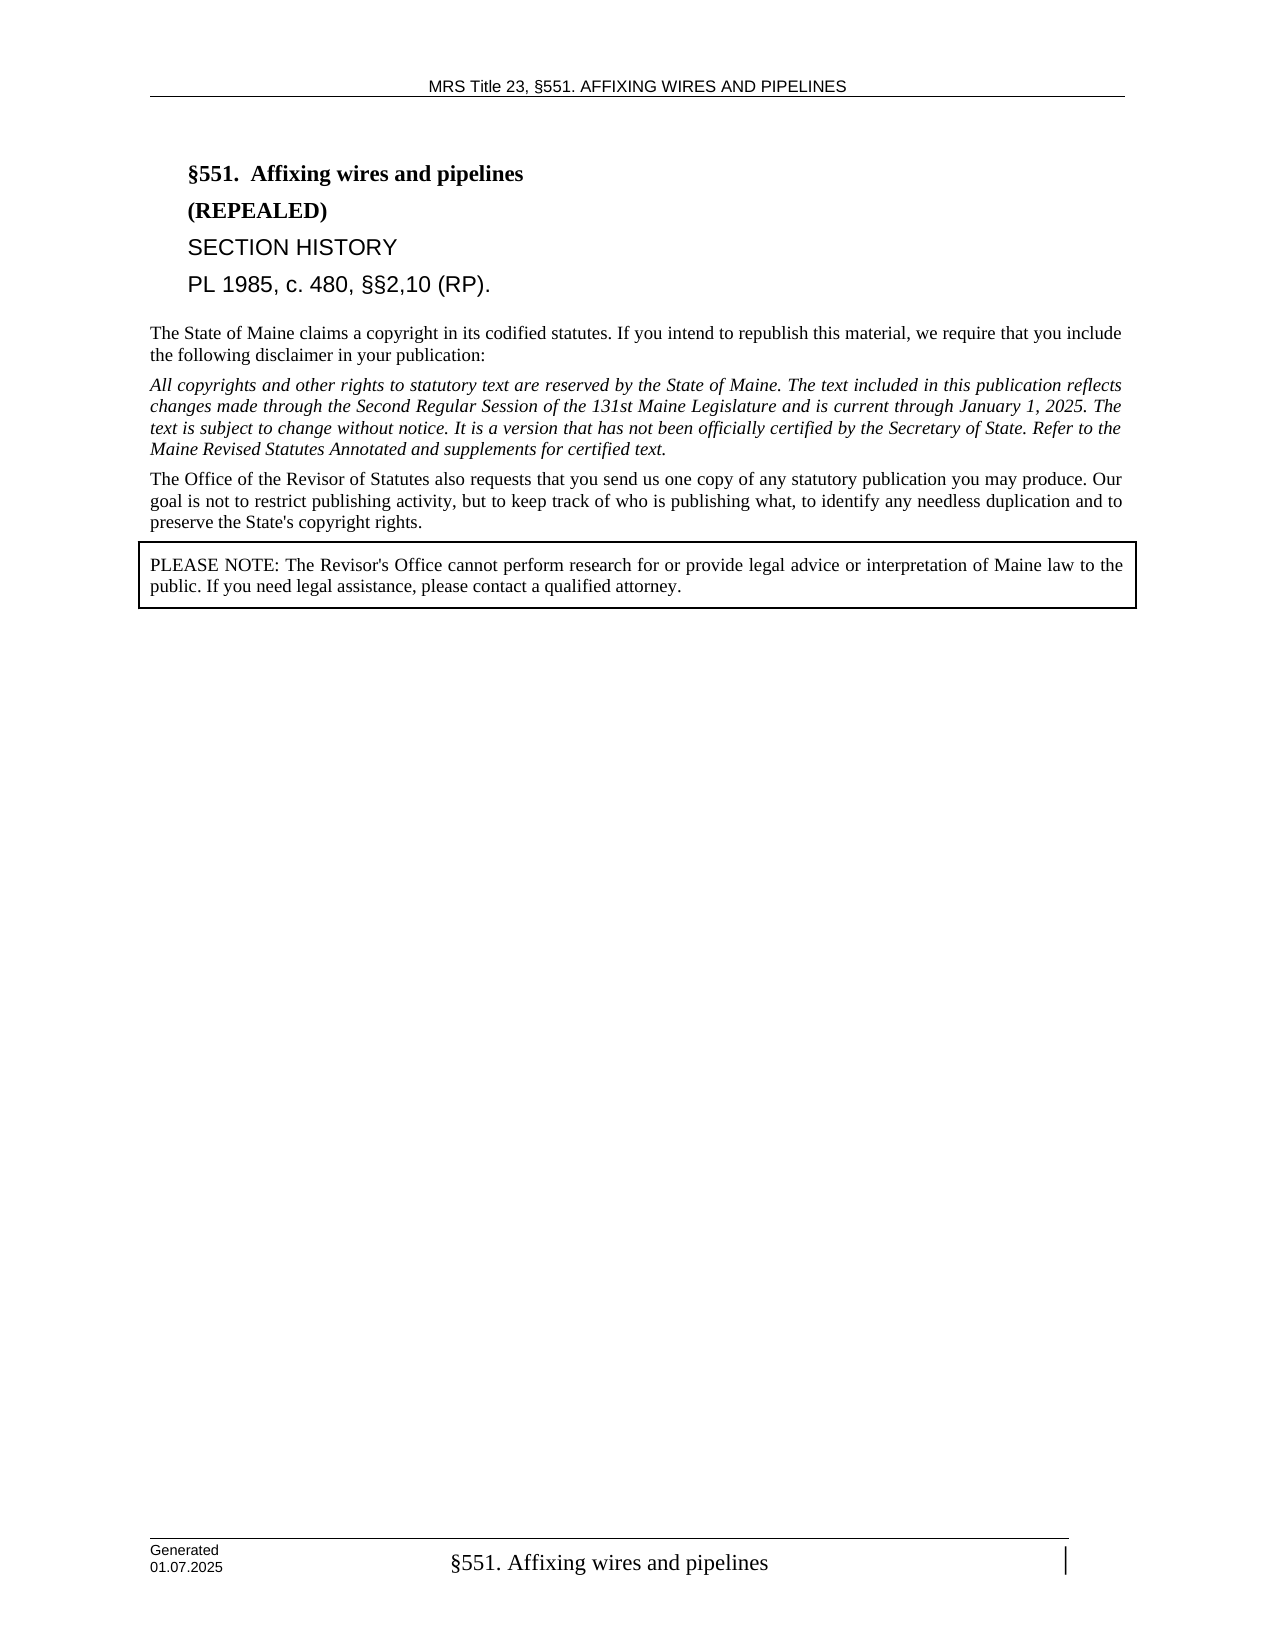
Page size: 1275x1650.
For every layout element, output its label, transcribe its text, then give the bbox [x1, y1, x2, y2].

text All copyrights and other rights to statutory text are reserved by the State of Maine. The text included in this publication reflects changes made through the Second Regular Session of the 131st Maine Legislature and is current through January 1, 2025 . The text is subject to change without notice. It is a version that has not been officially certified by the Secretary of State. Refer to the Maine Revised Statutes Annotated and supplements for certified text. [150, 373, 1125, 460]
text (REPEALED) [187, 197, 1125, 223]
text The Office of the Revisor of Statutes also requests that you send us one copy of any statutory publication you may produce. Our goal is not to restrict publishing activity, but to keep track of who is publishing what, to identify any needless duplication and to preserve the State's copyright rights. [150, 468, 1125, 533]
text The State of Maine claims a copyright in its codified statutes. If you intend to republish this material, we require that you include the following disclaimer in your publication: [150, 322, 1125, 365]
text PLEASE NOTE: The Revisor's Office cannot perform research for or provide legal advice or interpretation of Maine law to the public. If you need legal assistance, please contact a qualified attorney. [140, 543, 1135, 607]
text PL 1985, c. 480, §§2,10 (RP). [187, 271, 1125, 297]
text SECTION HISTORY [187, 234, 1125, 260]
text §551. Affixing wires and pipelines [187, 160, 1125, 187]
